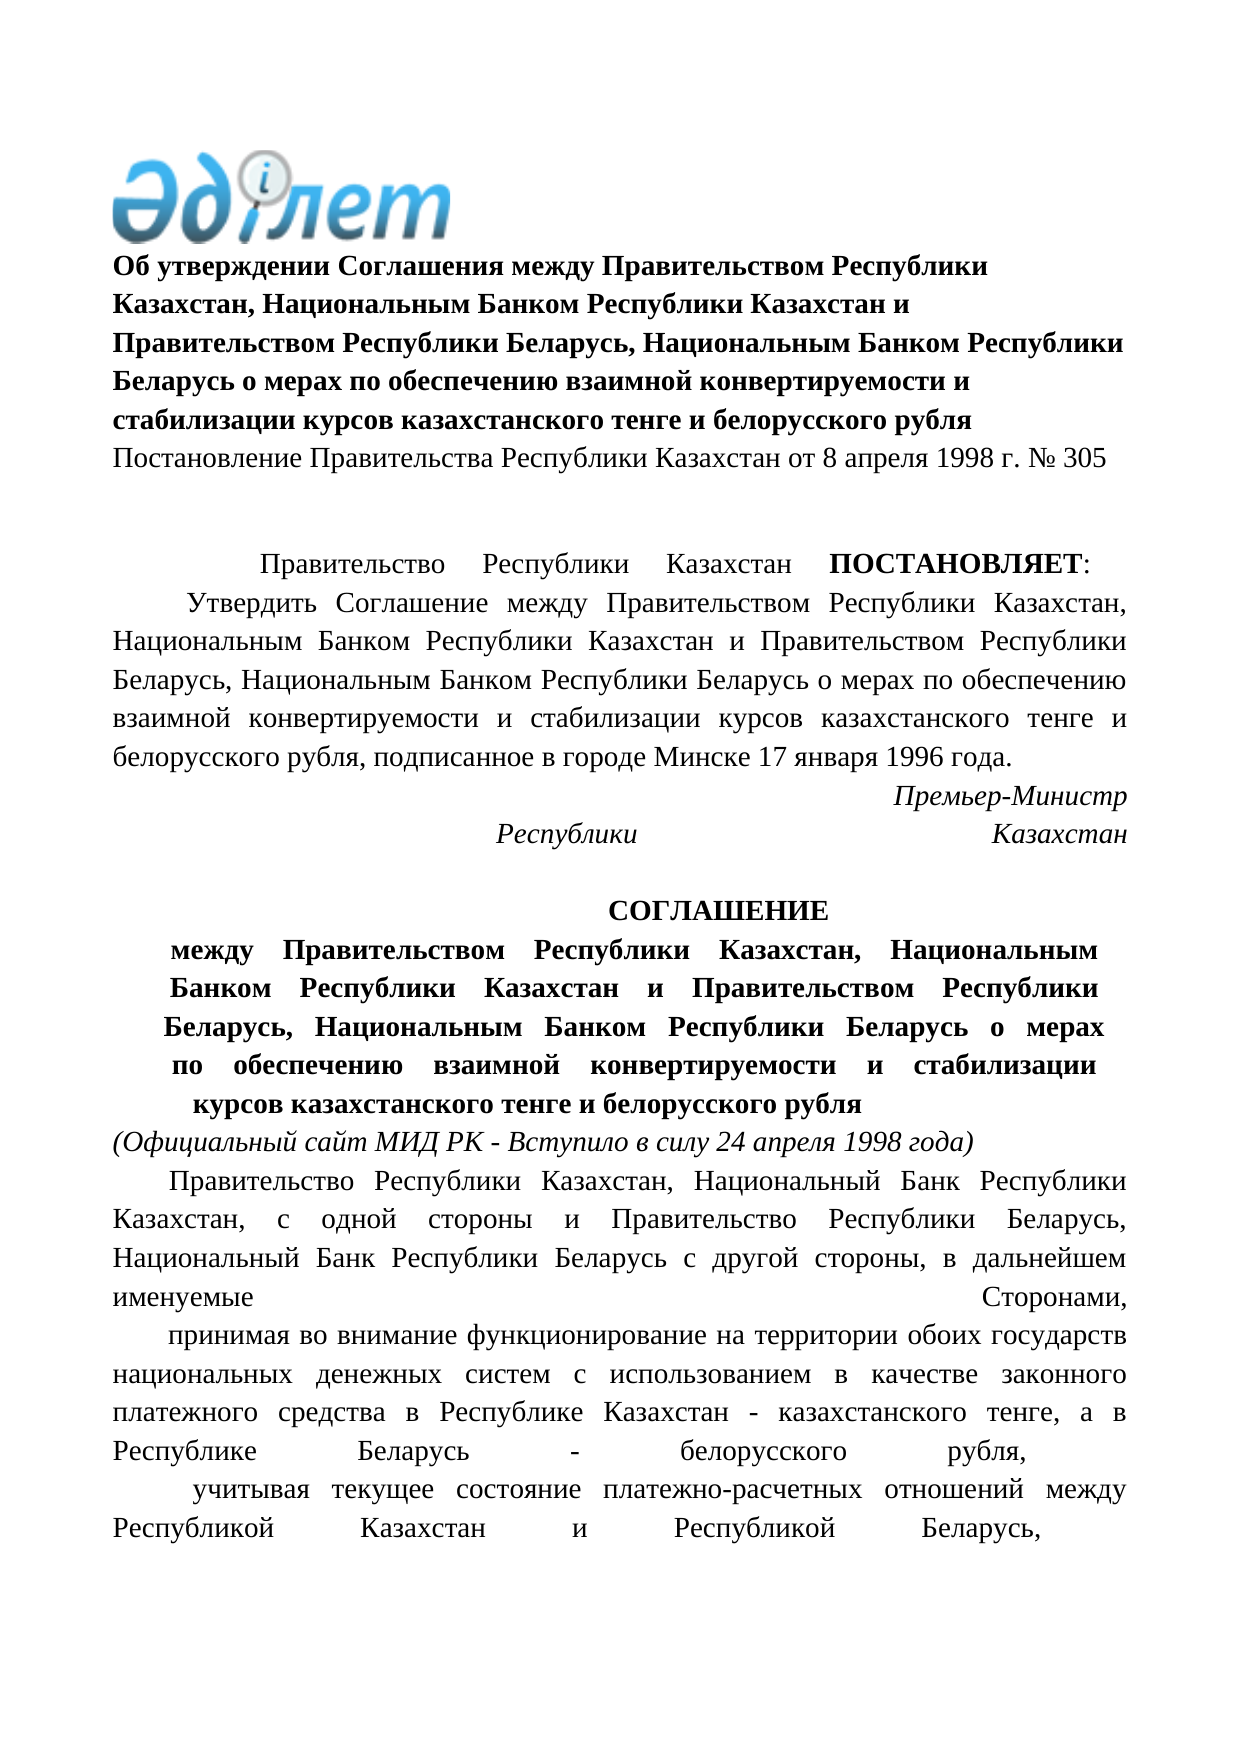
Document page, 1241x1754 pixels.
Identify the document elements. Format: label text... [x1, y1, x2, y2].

picture [112, 150, 451, 244]
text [112, 1163, 1128, 1582]
text Правительство Республики Казахстан ПОСТАНОВЛЯЕТ: Утвердить Соглашение между Правительством Республики Казахстан, Национальным Банком Республики Казахстан и Правительством Республики Беларусь, Национальным Банком Республики Беларусь о мерах по обеспечению взаимной конвертируемости и стабилизации курсов казахстанского тенге и белорусского рубля, подписанное в городе Минске 17 января 1996 года. [112, 546, 1128, 773]
text Премьер-Министр Республики Казахстан СОГЛАШЕНИЕ между Правительством Республики Казахстан, Национальным Банком Республики Казахстан и Правительством Республики Беларусь, Национальным Банком Республики Беларусь о мерах по обеспечению взаимной конвертируемости и стабилизации курсов казахстанского тенге и белорусского рубля [112, 778, 1128, 1119]
text (Официальный сайт МИД РК - Вступило в силу 24 апреля 1998 года) [112, 1124, 1128, 1158]
text Постановление Правительства Республики Казахстан от 8 апреля 1998 г. № 305 [112, 440, 1128, 474]
text Об утверждении Соглашения между Правительством Республики Казахстан, Национальным Банком Республики Казахстан и Правительством Республики Беларусь, Национальным Банком Республики Беларусь о мерах по обеспечению взаимной конвертируемости и стабилизации курсов казахстанского тенге и белорусского рубля [112, 248, 1128, 435]
